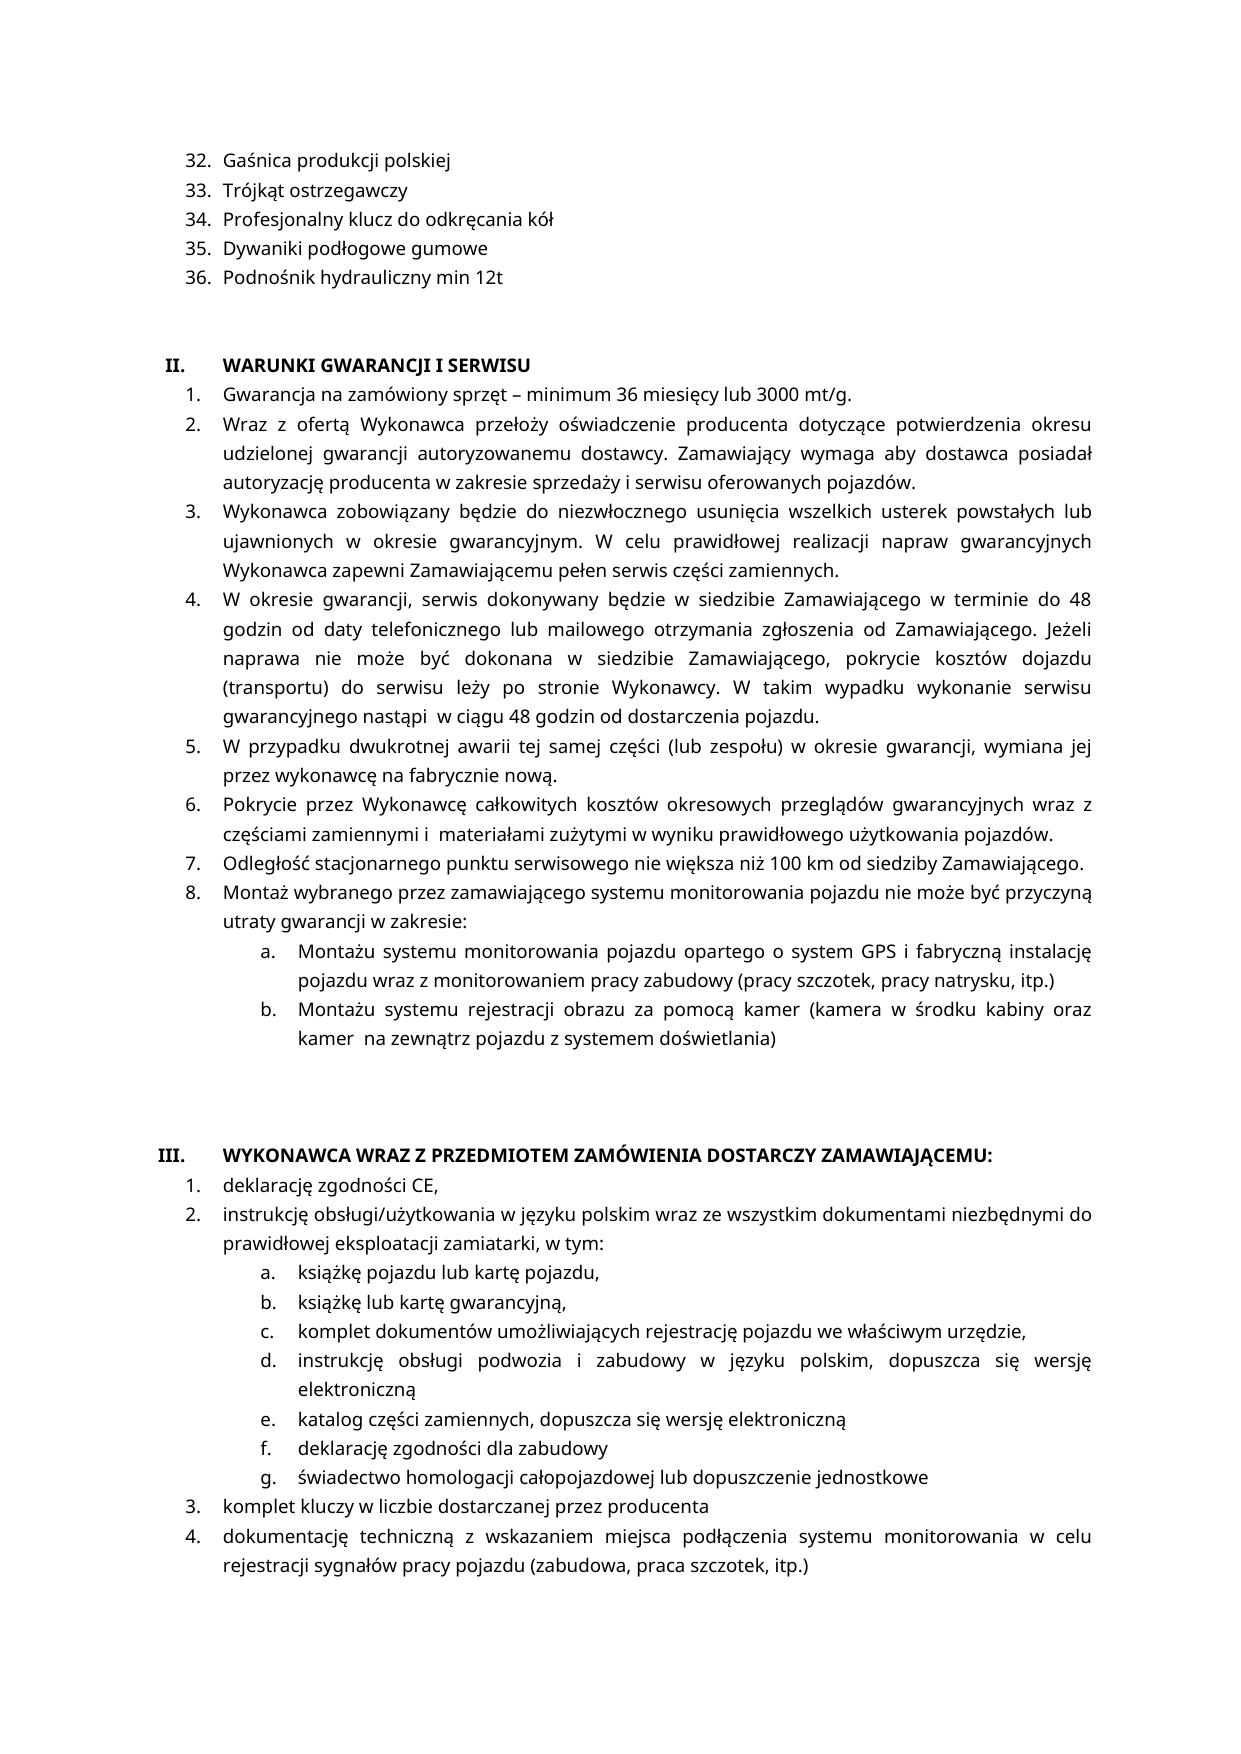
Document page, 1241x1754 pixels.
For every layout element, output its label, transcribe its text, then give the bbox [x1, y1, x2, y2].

list komplet dokumentów umożliwiających rejestrację pojazdu we właściwym urzędzie, [260, 1318, 1093, 1344]
list książkę lub kartę gwarancyjną, [260, 1289, 1093, 1314]
list Montażu systemu monitorowania pojazdu opartego o system GPS i fabryczną instalację pojazdu wraz z monitorowaniem pracy zabudowy (pracy szczotek, pracy natrysku, itp.) [260, 938, 1093, 993]
list Wraz z ofertą Wykonawca przełoży oświadczenie producenta dotyczące potwierdzenia okresu udzielonej gwarancji autoryzowanemu dostawcy. Zamawiający wymaga aby dostawca posiadał autoryzację producenta w zakresie sprzedaży i serwisu oferowanych pojazdów. [185, 411, 1093, 495]
list Gaśnica produkcji polskiej [185, 148, 1093, 173]
list deklarację zgodności CE, [185, 1172, 1093, 1197]
list Gwarancja na zamówiony sprzęt – minimum 36 miesięcy lub 3000 mt/g. [185, 382, 1093, 407]
list Wykonawca zobowiązany będzie do niezwłocznego usunięcia wszelkich usterek powstałych lub ujawnionych w okresie gwarancyjnym. W celu prawidłowej realizacji napraw gwarancyjnych Wykonawca zapewni Zamawiającemu pełen serwis części zamiennych. [185, 499, 1093, 583]
list W przypadku dwukrotnej awarii tej samej części (lub zespołu) w okresie gwarancji, wymiana jej przez wykonawcę na fabrycznie nową. [185, 733, 1093, 788]
list Dywaniki podłogowe gumowe [185, 235, 1093, 261]
list Wykonawca wraz z przedmiotem zamówienia dostarczy Zamawiającemu: [185, 1143, 1093, 1168]
list Trójkąt ostrzegawczy [185, 177, 1093, 202]
list Podnośnik hydrauliczny min 12t [185, 265, 1093, 290]
list Pokrycie przez Wykonawcę całkowitych kosztów okresowych przeglądów gwarancyjnych wraz z częściami zamiennymi i materiałami zużytymi w wyniku prawidłowego użytkowania pojazdów. [185, 792, 1093, 846]
list komplet kluczy w liczbie dostarczanej przez producenta [185, 1494, 1093, 1519]
list książkę pojazdu lub kartę pojazdu, [260, 1260, 1093, 1285]
list katalog części zamiennych, dopuszcza się wersję elektroniczną [260, 1406, 1093, 1432]
list instrukcję obsługi podwozia i zabudowy w języku polskim, dopuszcza się wersję elektroniczną [260, 1347, 1093, 1402]
list deklarację zgodności dla zabudowy [260, 1435, 1093, 1461]
list dokumentację techniczną z wskazaniem miejsca podłączenia systemu monitorowania w celu rejestracji sygnałów pracy pojazdu (zabudowa, praca szczotek, itp.) [185, 1523, 1093, 1578]
list Profesjonalny klucz do odkręcania kół [185, 206, 1093, 232]
list Warunki gwarancji i serwisu [185, 352, 1093, 378]
list Montaż wybranego przez zamawiającego systemu monitorowania pojazdu nie może być przyczyną utraty gwarancji w zakresie: [185, 879, 1093, 934]
list W okresie gwarancji, serwis dokonywany będzie w siedzibie Zamawiającego w terminie do 48 godzin od daty telefonicznego lub mailowego otrzymania zgłoszenia od Zamawiającego. Jeżeli naprawa nie może być dokonana w siedzibie Zamawiającego, pokrycie kosztów dojazdu (transportu) do serwisu leży po stronie Wykonawcy. W takim wypadku wykonanie serwisu gwarancyjnego nastąpi w ciągu 48 godzin od dostarczenia pojazdu. [185, 587, 1093, 729]
list Odległość stacjonarnego punktu serwisowego nie większa niż 100 km od siedziby Zamawiającego. [185, 850, 1093, 876]
list Montażu systemu rejestracji obrazu za pomocą kamer (kamera w środku kabiny oraz kamer na zewnątrz pojazdu z systemem doświetlania) [260, 996, 1093, 1051]
list instrukcję obsługi/użytkowania w języku polskim wraz ze wszystkim dokumentami niezbędnymi do prawidłowej eksploatacji zamiatarki, w tym: [185, 1201, 1093, 1256]
list świadectwo homologacji całopojazdowej lub dopuszczenie jednostkowe [260, 1464, 1093, 1490]
